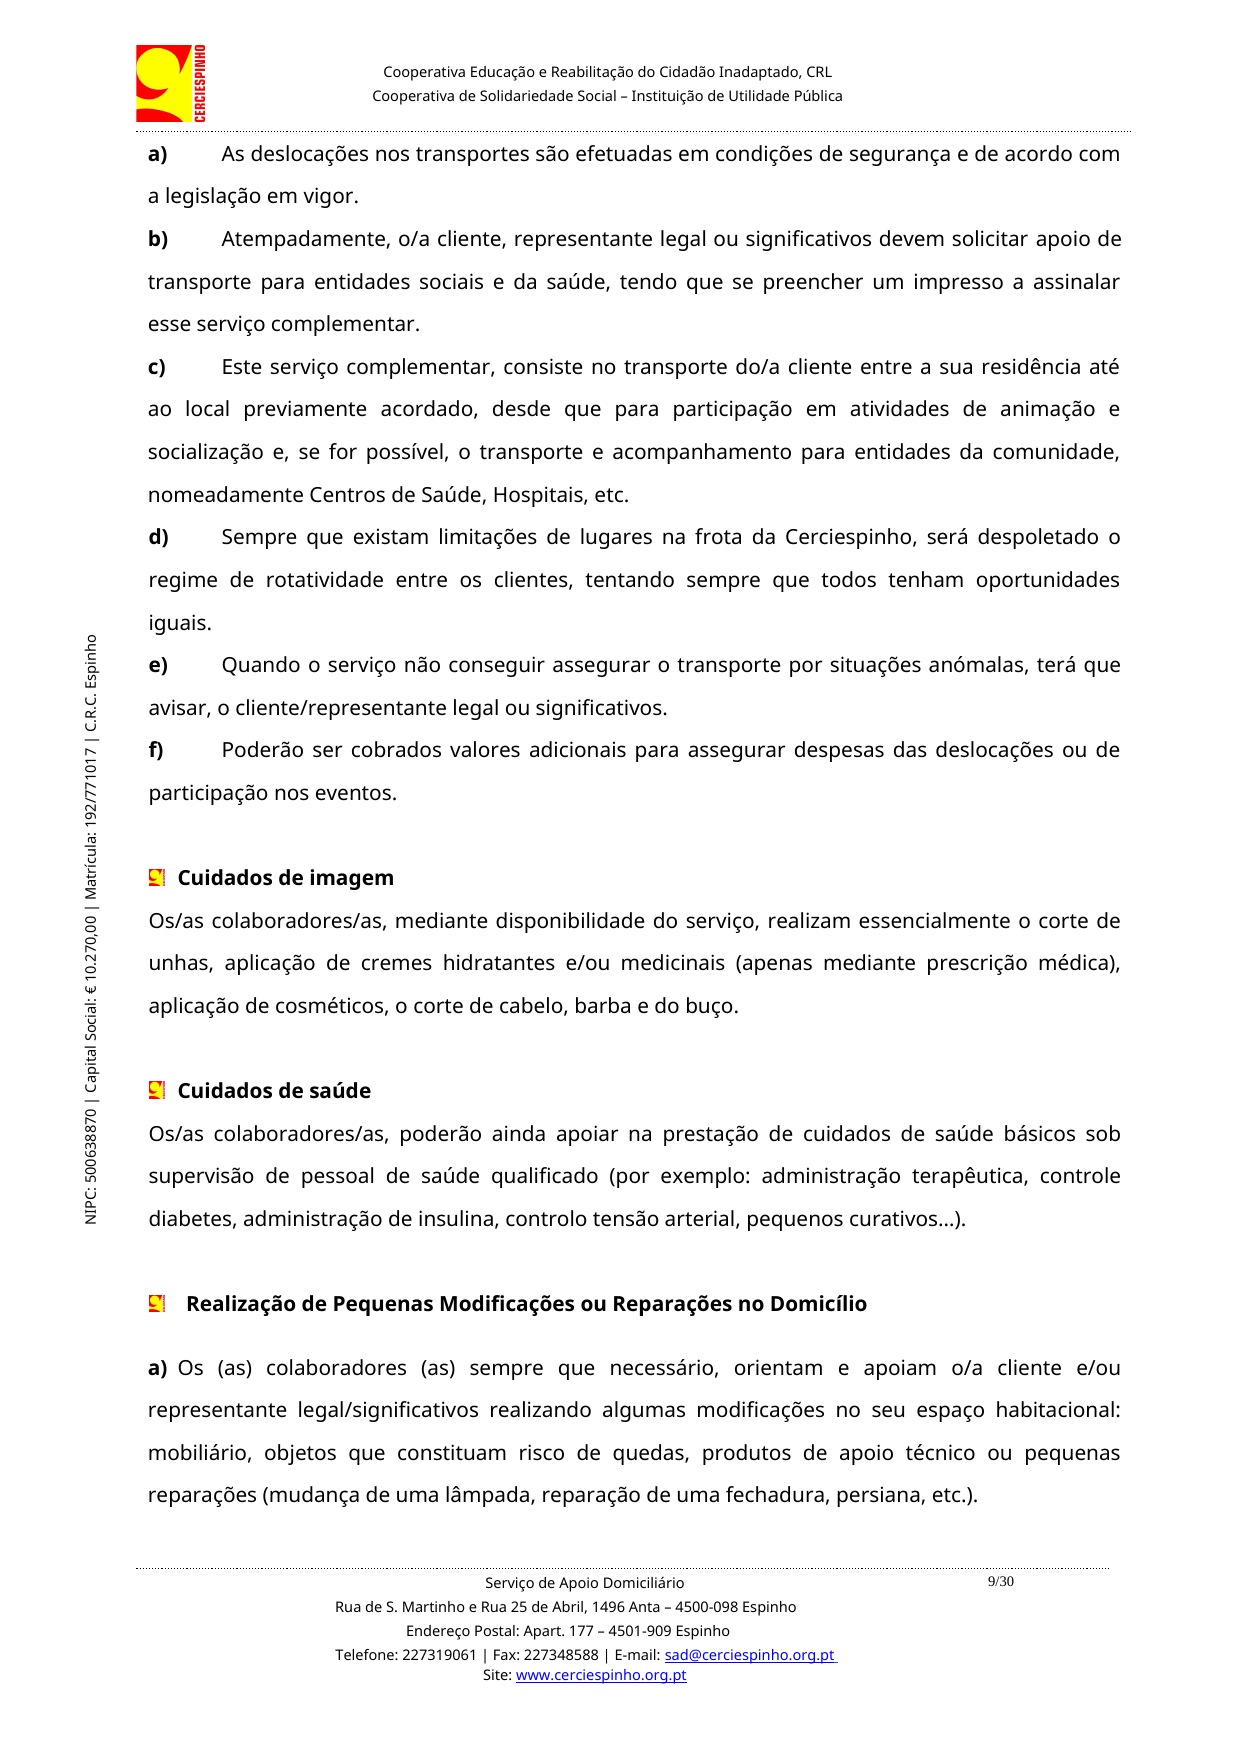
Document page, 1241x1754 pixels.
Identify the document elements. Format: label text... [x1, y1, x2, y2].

list Este serviço complementar, consiste no transporte do/a cliente entre a sua residência até ao local previamente acordado, desde que para participação em atividades de animação e socialização e, se for possível, o transporte e acompanhamento para entidades da comunidade, nomeadamente Centros de Saúde, Hospitais, etc. [148, 352, 1122, 508]
list Quando o serviço não conseguir assegurar o transporte por situações anómalas, terá que avisar, o cliente/representante legal ou significativos. [148, 650, 1122, 721]
list Os/as colaboradores/as, mediante disponibilidade do serviço, realizam essencialmente o corte de unhas, aplicação de cremes hidratantes e/ou medicinais (apenas mediante prescrição médica), aplicação de cosméticos, o corte de cabelo, barba e do buço. [148, 906, 1122, 1019]
picture [136, 45, 205, 122]
list Poderão ser cobrados valores adicionais para assegurar despesas das deslocações ou de participação nos eventos. [148, 735, 1122, 806]
list Realização de Pequenas Modificações ou Reparações no Domicílio [148, 1289, 1122, 1318]
list Sempre que existam limitações de lugares na frota da Cerciespinho, será despoletado o regime de rotatividade entre os clientes, tentando sempre que todos tenham oportunidades iguais. [148, 522, 1122, 636]
picture [149, 1295, 165, 1312]
picture [149, 869, 165, 886]
text Os/as colaboradores/as, poderão ainda apoiar na prestação de cuidados de saúde básicos sob supervisão de pessoal de saúde qualificado (por exemplo: administração terapêutica, controle diabetes, administração de insulina, controlo tensão arterial, pequenos curativos…). [148, 1119, 1122, 1232]
list Cuidados de saúde [148, 1076, 1122, 1105]
list Cuidados de imagem [148, 863, 1122, 892]
list Os (as) colaboradores (as) sempre que necessário, orientam e apoiam o/a cliente e/ou representante legal/significativos realizando algumas modificações no seu espaço habitacional: mobiliário, objetos que constituam risco de quedas, produtos de apoio técnico ou pequenas reparações (mudança de uma lâmpada, reparação de uma fechadura, persiana, etc.). [148, 1353, 1122, 1509]
list As deslocações nos transportes são efetuadas em condições de segurança e de acordo com a legislação em vigor. [148, 139, 1122, 210]
list Atempadamente, o/a cliente, representante legal ou significativos devem solicitar apoio de transporte para entidades sociais e da saúde, tendo que se preencher um impresso a assinalar esse serviço complementar. [148, 224, 1122, 338]
picture [149, 1081, 165, 1099]
